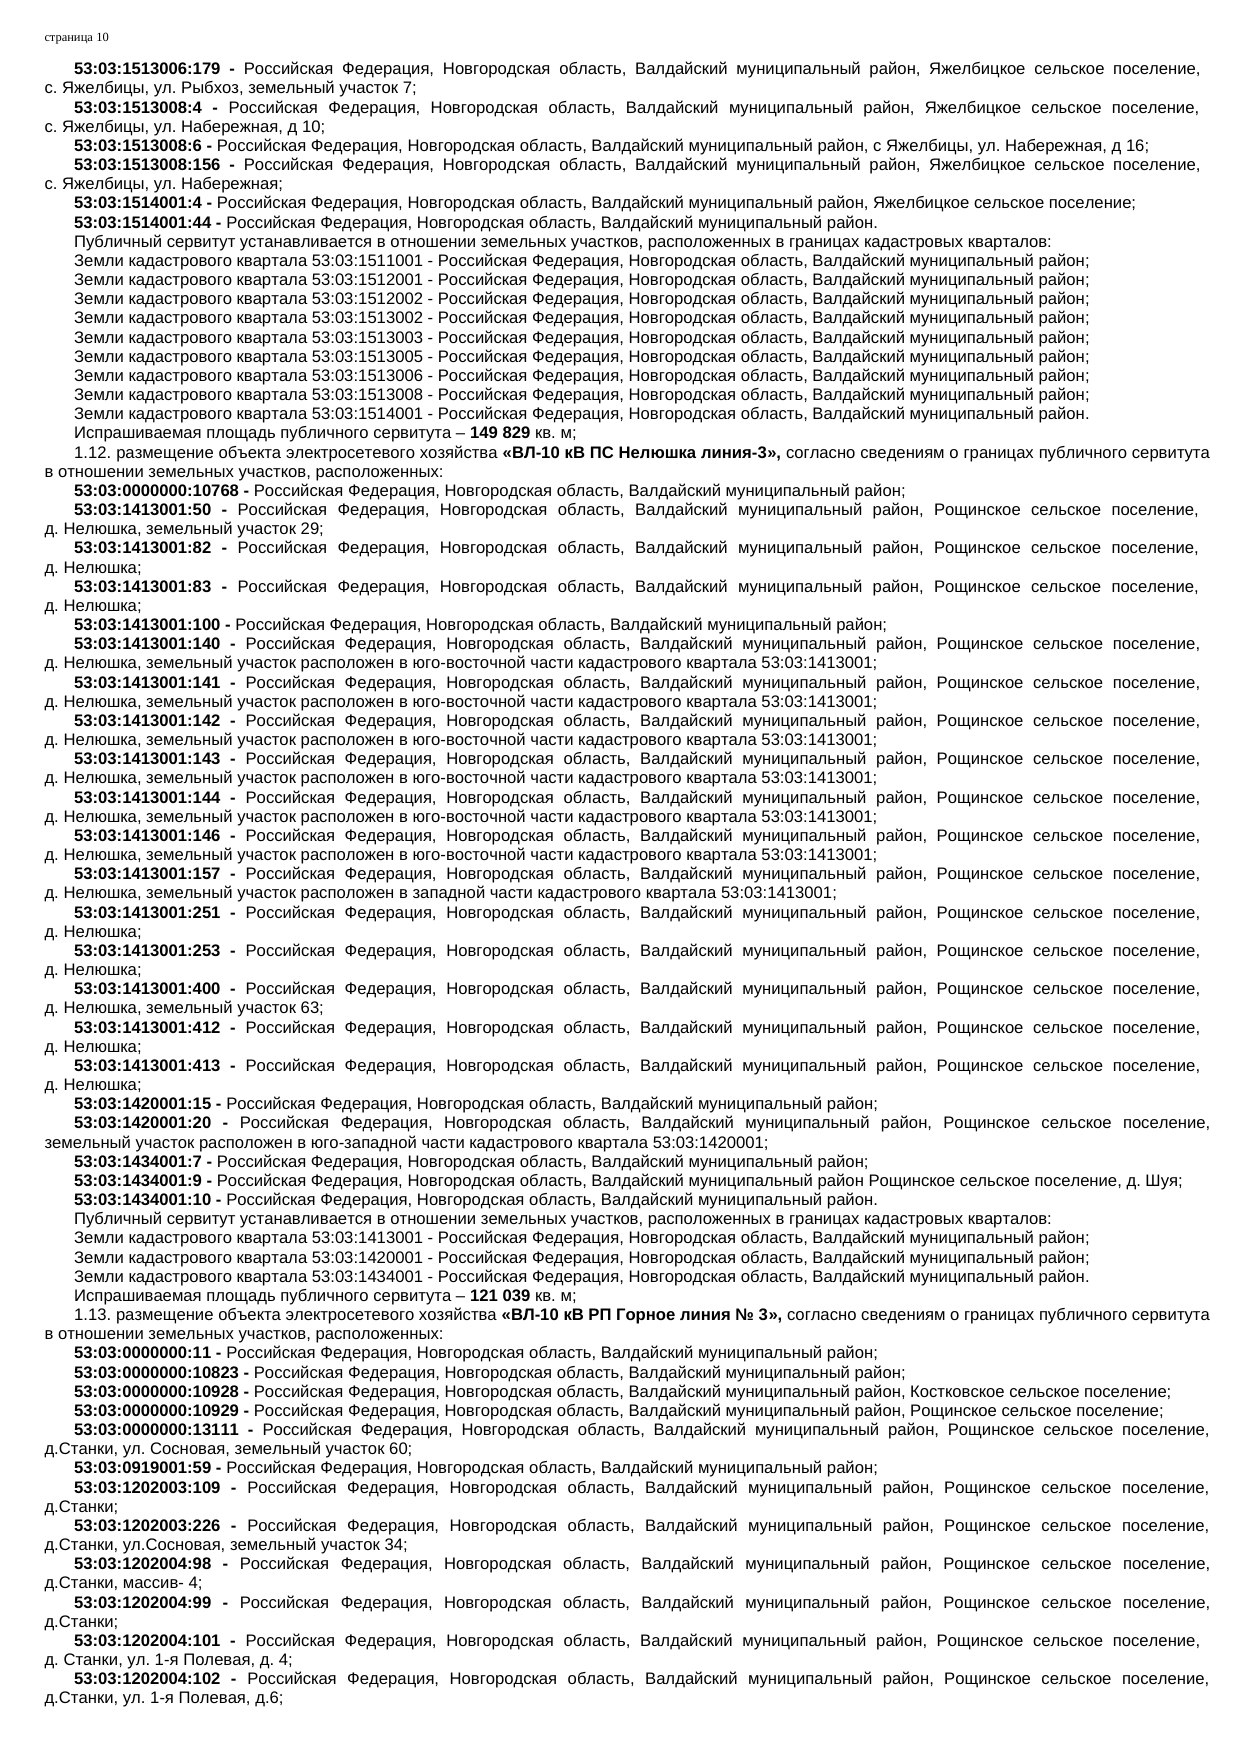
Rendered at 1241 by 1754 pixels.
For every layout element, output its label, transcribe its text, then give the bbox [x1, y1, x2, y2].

text 53:03:1202003:109 - Российская Федерация, Новгородская область, Валдайский муниципальный район, Рощинское сельское поселение, д.Станки; [44, 1477, 1211, 1516]
text Земли кадастрового квартала 53:03:1413001 - Российская Федерация, Новгородская область, Валдайский муниципальный район; [44, 1228, 1211, 1247]
text Публичный сервитут устанавливается в отношении земельных участков, расположенных в границах кадастровых кварталов: [44, 1209, 1211, 1228]
text Земли кадастрового квартала 53:03:1514001 - Российская Федерация, Новгородская область, Валдайский муниципальный район. [44, 404, 1211, 423]
text 53:03:1413001:144 - Российская Федерация, Новгородская область, Валдайский муниципальный район, Рощинское сельское поселение, д. Нелюшка, земельный участок расположен в юго-восточной части кадастрового квартала 53:03:1413001; [44, 787, 1211, 826]
text Публичный сервитут устанавливается в отношении земельных участков, расположенных в границах кадастровых кварталов: [44, 232, 1211, 251]
text 53:03:0000000:10768 - Российская Федерация, Новгородская область, Валдайский муниципальный район; [44, 481, 1211, 500]
text Земли кадастрового квартала 53:03:1434001 - Российская Федерация, Новгородская область, Валдайский муниципальный район. [44, 1267, 1211, 1286]
text 53:03:1413001:141 - Российская Федерация, Новгородская область, Валдайский муниципальный район, Рощинское сельское поселение, д. Нелюшка, земельный участок расположен в юго-восточной части кадастрового квартала 53:03:1413001; [44, 672, 1211, 711]
text Земли кадастрового квартала 53:03:1513005 - Российская Федерация, Новгородская область, Валдайский муниципальный район; [44, 347, 1211, 366]
text 53:03:0000000:13111 - Российская Федерация, Новгородская область, Валдайский муниципальный район, Рощинское сельское поселение, д.Станки, ул. Сосновая, земельный участок 60; [44, 1420, 1211, 1458]
text 53:03:1513008:156 - Российская Федерация, Новгородская область, Валдайский муниципальный район, Яжелбицкое сельское поселение, с. Яжелбицы, ул. Набережная; [44, 155, 1211, 193]
text 53:03:1413001:413 - Российская Федерация, Новгородская область, Валдайский муниципальный район, Рощинское сельское поселение, д. Нелюшка; [44, 1056, 1211, 1094]
text 1.12. размещение объекта электросетевого хозяйства «ВЛ-10 кВ ПС Нелюшка линия-3», согласно сведениям о границах публичного сервитута в отношении земельных участков, расположенных: [44, 442, 1211, 481]
text Земли кадастрового квартала 53:03:1513006 - Российская Федерация, Новгородская область, Валдайский муниципальный район; [44, 366, 1211, 385]
text Испрашиваемая площадь публичного сервитута – 149 829 кв. м; [44, 423, 1211, 442]
text 53:03:0000000:10928 - Российская Федерация, Новгородская область, Валдайский муниципальный район, Костковское сельское поселение; [44, 1382, 1211, 1401]
text Земли кадастрового квартала 53:03:1512002 - Российская Федерация, Новгородская область, Валдайский муниципальный район; [44, 289, 1211, 308]
text 53:03:1514001:4 - Российская Федерация, Новгородская область, Валдайский муниципальный район, Яжелбицкое сельское поселение; [44, 193, 1211, 212]
text 1.13. размещение объекта электросетевого хозяйства «ВЛ-10 кВ РП Горное линия № 3», согласно сведениям о границах публичного сервитута в отношении земельных участков, расположенных: [44, 1305, 1211, 1343]
text 53:03:1413001:143 - Российская Федерация, Новгородская область, Валдайский муниципальный район, Рощинское сельское поселение, д. Нелюшка, земельный участок расположен в юго-восточной части кадастрового квартала 53:03:1413001; [44, 749, 1211, 787]
text Земли кадастрового квартала 53:03:1513002 - Российская Федерация, Новгородская область, Валдайский муниципальный район; [44, 308, 1211, 327]
text 53:03:1202003:226 - Российская Федерация, Новгородская область, Валдайский муниципальный район, Рощинское сельское поселение, д.Станки, ул.Сосновая, земельный участок 34; [44, 1516, 1211, 1554]
text 53:03:1202004:101 - Российская Федерация, Новгородская область, Валдайский муниципальный район, Рощинское сельское поселение, д. Станки, ул. 1-я Полевая, д. 4; [44, 1631, 1211, 1669]
text 53:03:1413001:142 - Российская Федерация, Новгородская область, Валдайский муниципальный район, Рощинское сельское поселение, д. Нелюшка, земельный участок расположен в юго-восточной части кадастрового квартала 53:03:1413001; [44, 711, 1211, 749]
text 53:03:1413001:140 - Российская Федерация, Новгородская область, Валдайский муниципальный район, Рощинское сельское поселение, д. Нелюшка, земельный участок расположен в юго-восточной части кадастрового квартала 53:03:1413001; [44, 634, 1211, 672]
text 53:03:1202004:102 - Российская Федерация, Новгородская область, Валдайский муниципальный район, Рощинское сельское поселение, д.Станки, ул. 1-я Полевая, д.6; [44, 1669, 1211, 1707]
text 53:03:1202004:98 - Российская Федерация, Новгородская область, Валдайский муниципальный район, Рощинское сельское поселение, д.Станки, массив- 4; [44, 1554, 1211, 1592]
text 53:03:1202004:99 - Российская Федерация, Новгородская область, Валдайский муниципальный район, Рощинское сельское поселение, д.Станки; [44, 1592, 1211, 1631]
text Испрашиваемая площадь публичного сервитута – 121 039 кв. м; [44, 1286, 1211, 1305]
text 53:03:1434001:10 - Российская Федерация, Новгородская область, Валдайский муниципальный район. [44, 1190, 1211, 1209]
text 53:03:1413001:146 - Российская Федерация, Новгородская область, Валдайский муниципальный район, Рощинское сельское поселение, д. Нелюшка, земельный участок расположен в юго-восточной части кадастрового квартала 53:03:1413001; [44, 826, 1211, 864]
text 53:03:1420001:15 - Российская Федерация, Новгородская область, Валдайский муниципальный район; [44, 1094, 1211, 1113]
text 53:03:1514001:44 - Российская Федерация, Новгородская область, Валдайский муниципальный район. [44, 212, 1211, 232]
text 53:03:1420001:20 - Российская Федерация, Новгородская область, Валдайский муниципальный район, Рощинское сельское поселение, земельный участок расположен в юго-западной части кадастрового квартала 53:03:1420001; [44, 1113, 1211, 1152]
text 53:03:1413001:157 - Российская Федерация, Новгородская область, Валдайский муниципальный район, Рощинское сельское поселение, д. Нелюшка, земельный участок расположен в западной части кадастрового квартала 53:03:1413001; [44, 864, 1211, 902]
text 53:03:1413001:251 - Российская Федерация, Новгородская область, Валдайский муниципальный район, Рощинское сельское поселение, д. Нелюшка; [44, 902, 1211, 941]
text 53:03:1413001:412 - Российская Федерация, Новгородская область, Валдайский муниципальный район, Рощинское сельское поселение, д. Нелюшка; [44, 1017, 1211, 1056]
text 53:03:0000000:10929 - Российская Федерация, Новгородская область, Валдайский муниципальный район, Рощинское сельское поселение; [44, 1401, 1211, 1420]
text 53:03:1434001:7 - Российская Федерация, Новгородская область, Валдайский муниципальный район; [44, 1152, 1211, 1171]
text 53:03:0000000:11 - Российская Федерация, Новгородская область, Валдайский муниципальный район; [44, 1343, 1211, 1362]
text 53:03:1513006:179 - Российская Федерация, Новгородская область, Валдайский муниципальный район, Яжелбицкое сельское поселение, с. Яжелбицы, ул. Рыбхоз, земельный участок 7; [44, 59, 1211, 97]
text 53:03:1434001:9 - Российская Федерация, Новгородская область, Валдайский муниципальный район Рощинское сельское поселение, д. Шуя; [44, 1171, 1211, 1190]
text 53:03:1413001:82 - Российская Федерация, Новгородская область, Валдайский муниципальный район, Рощинское сельское поселение, д. Нелюшка; [44, 538, 1211, 577]
text 53:03:1513008:4 - Российская Федерация, Новгородская область, Валдайский муниципальный район, Яжелбицкое сельское поселение, с. Яжелбицы, ул. Набережная, д 10; [44, 97, 1211, 136]
text Земли кадастрового квартала 53:03:1512001 - Российская Федерация, Новгородская область, Валдайский муниципальный район; [44, 270, 1211, 289]
text Земли кадастрового квартала 53:03:1420001 - Российская Федерация, Новгородская область, Валдайский муниципальный район; [44, 1247, 1211, 1267]
text Земли кадастрового квартала 53:03:1511001 - Российская Федерация, Новгородская область, Валдайский муниципальный район; [44, 251, 1211, 270]
text Земли кадастрового квартала 53:03:1513008 - Российская Федерация, Новгородская область, Валдайский муниципальный район; [44, 385, 1211, 404]
text 53:03:1413001:400 - Российская Федерация, Новгородская область, Валдайский муниципальный район, Рощинское сельское поселение, д. Нелюшка, земельный участок 63; [44, 979, 1211, 1017]
text 53:03:1413001:50 - Российская Федерация, Новгородская область, Валдайский муниципальный район, Рощинское сельское поселение, д. Нелюшка, земельный участок 29; [44, 500, 1211, 538]
text 53:03:0000000:10823 - Российская Федерация, Новгородская область, Валдайский муниципальный район; [44, 1362, 1211, 1382]
text 53:03:0919001:59 - Российская Федерация, Новгородская область, Валдайский муниципальный район; [44, 1458, 1211, 1477]
text 53:03:1413001:253 - Российская Федерация, Новгородская область, Валдайский муниципальный район, Рощинское сельское поселение, д. Нелюшка; [44, 941, 1211, 979]
text Земли кадастрового квартала 53:03:1513003 - Российская Федерация, Новгородская область, Валдайский муниципальный район; [44, 327, 1211, 347]
text 53:03:1513008:6 - Российская Федерация, Новгородская область, Валдайский муниципальный район, с Яжелбицы, ул. Набережная, д 16; [44, 136, 1211, 155]
text 53:03:1413001:100 - Российская Федерация, Новгородская область, Валдайский муниципальный район; [44, 615, 1211, 634]
text 53:03:1413001:83 - Российская Федерация, Новгородская область, Валдайский муниципальный район, Рощинское сельское поселение, д. Нелюшка; [44, 577, 1211, 615]
